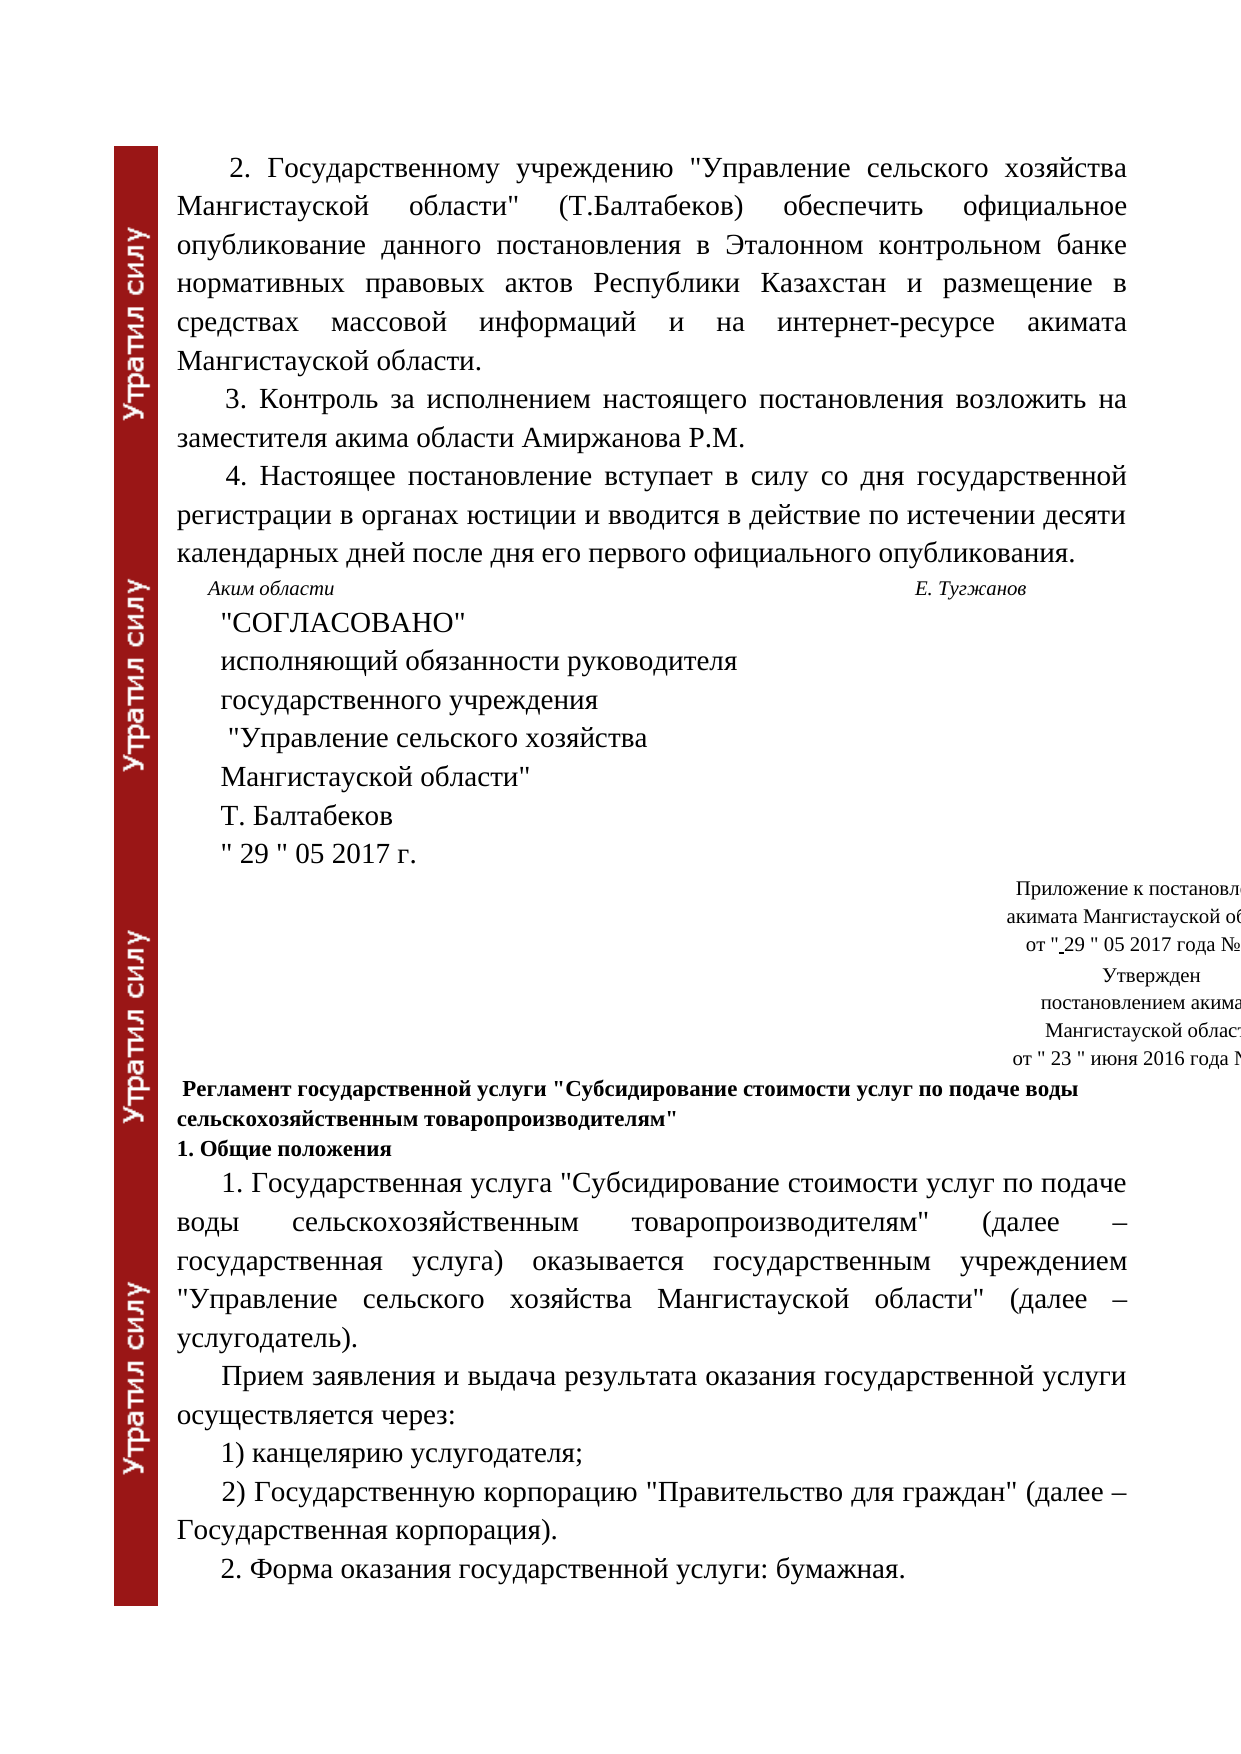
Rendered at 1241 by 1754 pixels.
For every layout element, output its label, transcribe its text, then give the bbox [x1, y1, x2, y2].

table_header Аким области [101, 574, 913, 605]
table_header [101, 875, 912, 961]
picture [114, 831, 158, 836]
text 2) Государственную корпорацию "Правительство для граждан" (далее – Государственная корпорация). [112, 1474, 1128, 1546]
picture [114, 1353, 158, 1358]
table_header Приложение к постановлению акимата Мангистауской области от " 29 " 05 2017 года № 134 [912, 875, 1240, 961]
table_cell [101, 961, 912, 1075]
text Т. Балтабеков [112, 798, 1128, 831]
text Регламент государственной услуги "Субсидирование стоимости услуг по подаче воды сельскохозяйственным товаропроизводителям" 1. Общие положения [112, 1075, 1128, 1162]
picture [114, 453, 158, 458]
picture [114, 1430, 158, 1435]
picture [114, 793, 158, 798]
picture [114, 1584, 158, 1606]
text 1. Государственная услуга "Субсидирование стоимости услуг по подаче воды сельскохозяйственным товаропроизводителям" (далее – государственная услуга) оказывается государственным учреждением "Управление сельского хозяйства Мангистауской области" (далее – услугодатель). [112, 1166, 1128, 1353]
picture [114, 638, 158, 643]
picture [114, 146, 158, 150]
picture [114, 677, 158, 682]
text Прием заявления и выдача результата оказания государственной услуги осуществляется через: [112, 1358, 1128, 1430]
text 2. Форма оказания государственной услуги: бумажная. [112, 1551, 1128, 1584]
text 3. Контроль за исполнением настоящего постановления возложить на заместителя акима области Амиржанова Р.М. [112, 381, 1128, 453]
text исполняющий обязанности руководителя [112, 643, 1128, 677]
picture [114, 1546, 158, 1551]
picture [114, 754, 158, 759]
text Мангистауской области" [112, 759, 1128, 793]
picture [114, 1469, 158, 1474]
picture [114, 716, 158, 721]
picture [114, 1162, 158, 1166]
text государственного учреждения [112, 682, 1128, 716]
text " 29 " 05 2017 г. [112, 836, 1128, 870]
text 2. Государственному учреждению "Управление сельского хозяйства Мангистауской области" (Т.Балтабеков) обеспечить официальное опубликование данного постановления в Эталонном контрольном банке нормативных правовых актов Республики Казахстан и размещение в средствах массовой информаций и на интернет-ресурсе акимата Мангистауской области. [112, 150, 1128, 376]
table_cell Утвержден постановлением акимата Мангистауской области от " 23 " июня 2016 года № 187 [912, 961, 1240, 1075]
picture [114, 569, 158, 574]
picture [114, 870, 158, 875]
picture [114, 376, 158, 381]
text 4. Настоящее постановление вступает в силу со дня государственной регистрации в органах юстиции и вводится в действие по истечении десяти календарных дней после дня его первого официального опубликования. [112, 458, 1128, 569]
text "Управление сельского хозяйства [112, 721, 1128, 754]
table_header Е. Тугжанов [913, 574, 1240, 605]
text "СОГЛАСОВАНО" [112, 605, 1128, 638]
text 1) канцелярию услугодателя; [112, 1435, 1128, 1469]
